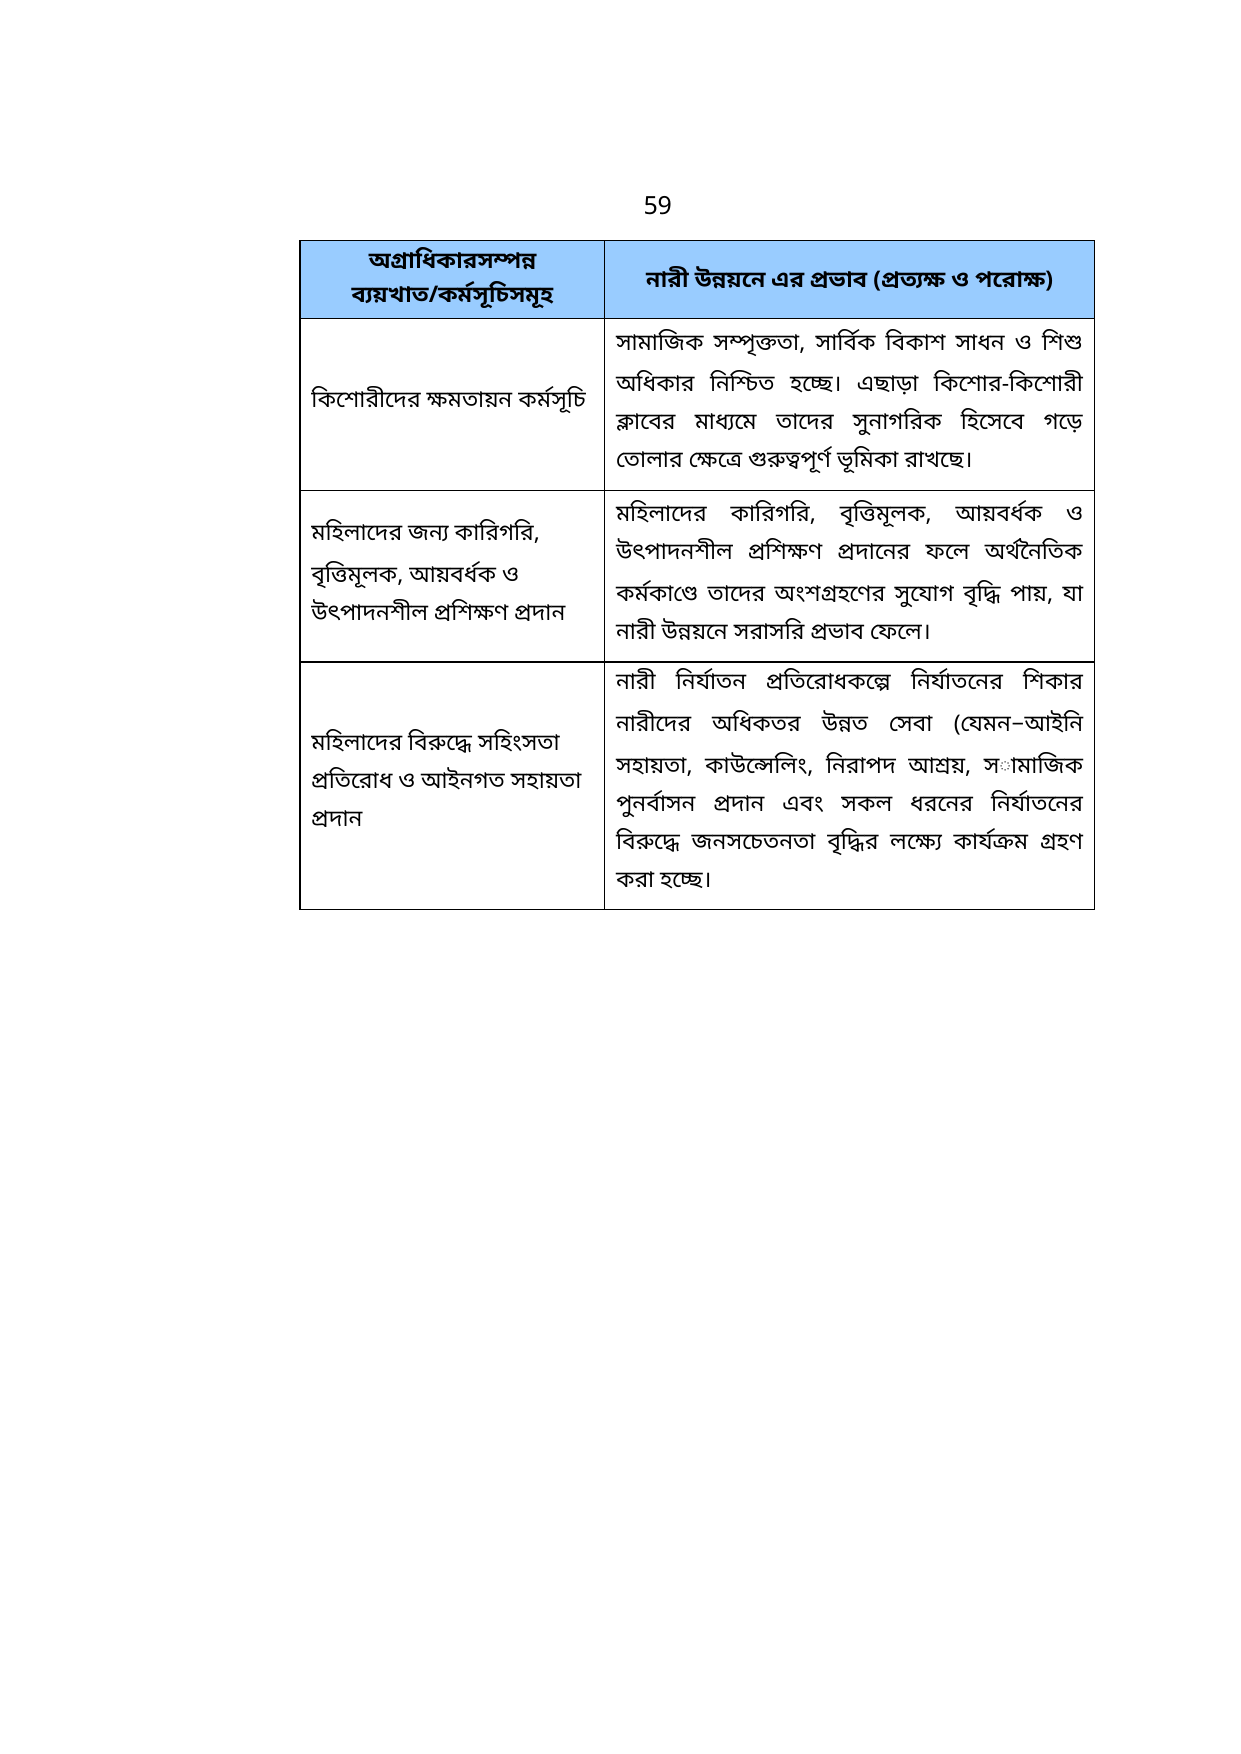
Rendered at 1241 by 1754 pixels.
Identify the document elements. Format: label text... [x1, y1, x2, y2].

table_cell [301, 319, 604, 490]
table_header অগ্রাধিকারসম্পন্ন ব্যয়খাত/কর্মসূচিসমূহ [301, 241, 604, 318]
table_header নারী উন্নয়নে এর প্রভাব (প্রত্যক্ষ ও পরোক্ষ) [605, 241, 1094, 318]
table_cell মহিলাদের জন্য কারিগরি, বৃত্তিমূলক, আয়বর্ধক ও উৎপাদনশীল প্রশিক্ষণ প্রদান [301, 491, 604, 661]
table_cell মহিলাদের কারিগরি, বৃত্তিমূলক, আয়বর্ধক ও উৎপাদনশীল প্রশিক্ষণ প্রদানের ফলে অর্থনৈতিক কর্মকাণ্ডে তাদের অংশগ্রহণের সুযোগ বৃদ্ধি পায়, যা নারী উন্নয়নে সরাসরি প্রভাব ফেলে। [605, 491, 1094, 661]
table_cell নারী নির্যাতন প্রতিরোধকল্পে নির্যাতনের শিকার নারীদের অধিকতর উন্নত সেবা (যেমন−আইনি সহায়তা, কাউন্সেলিং, নিরাপদ আশ্রয়, সামাজিক পুনর্বাসন প্রদান এবং সকল ধরনের নির্যাতনের বিরুদ্ধে জনসচেতনতা বৃদ্ধির লক্ষ্যে কার্যক্রম গ্রহণ করা হচ্ছে। [605, 663, 1094, 909]
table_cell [605, 319, 1094, 490]
table_cell মহিলাদের বিরুদ্ধে সহিংসতা প্রতিরোধ ও আইনগত সহায়তা প্রদান [301, 663, 604, 909]
